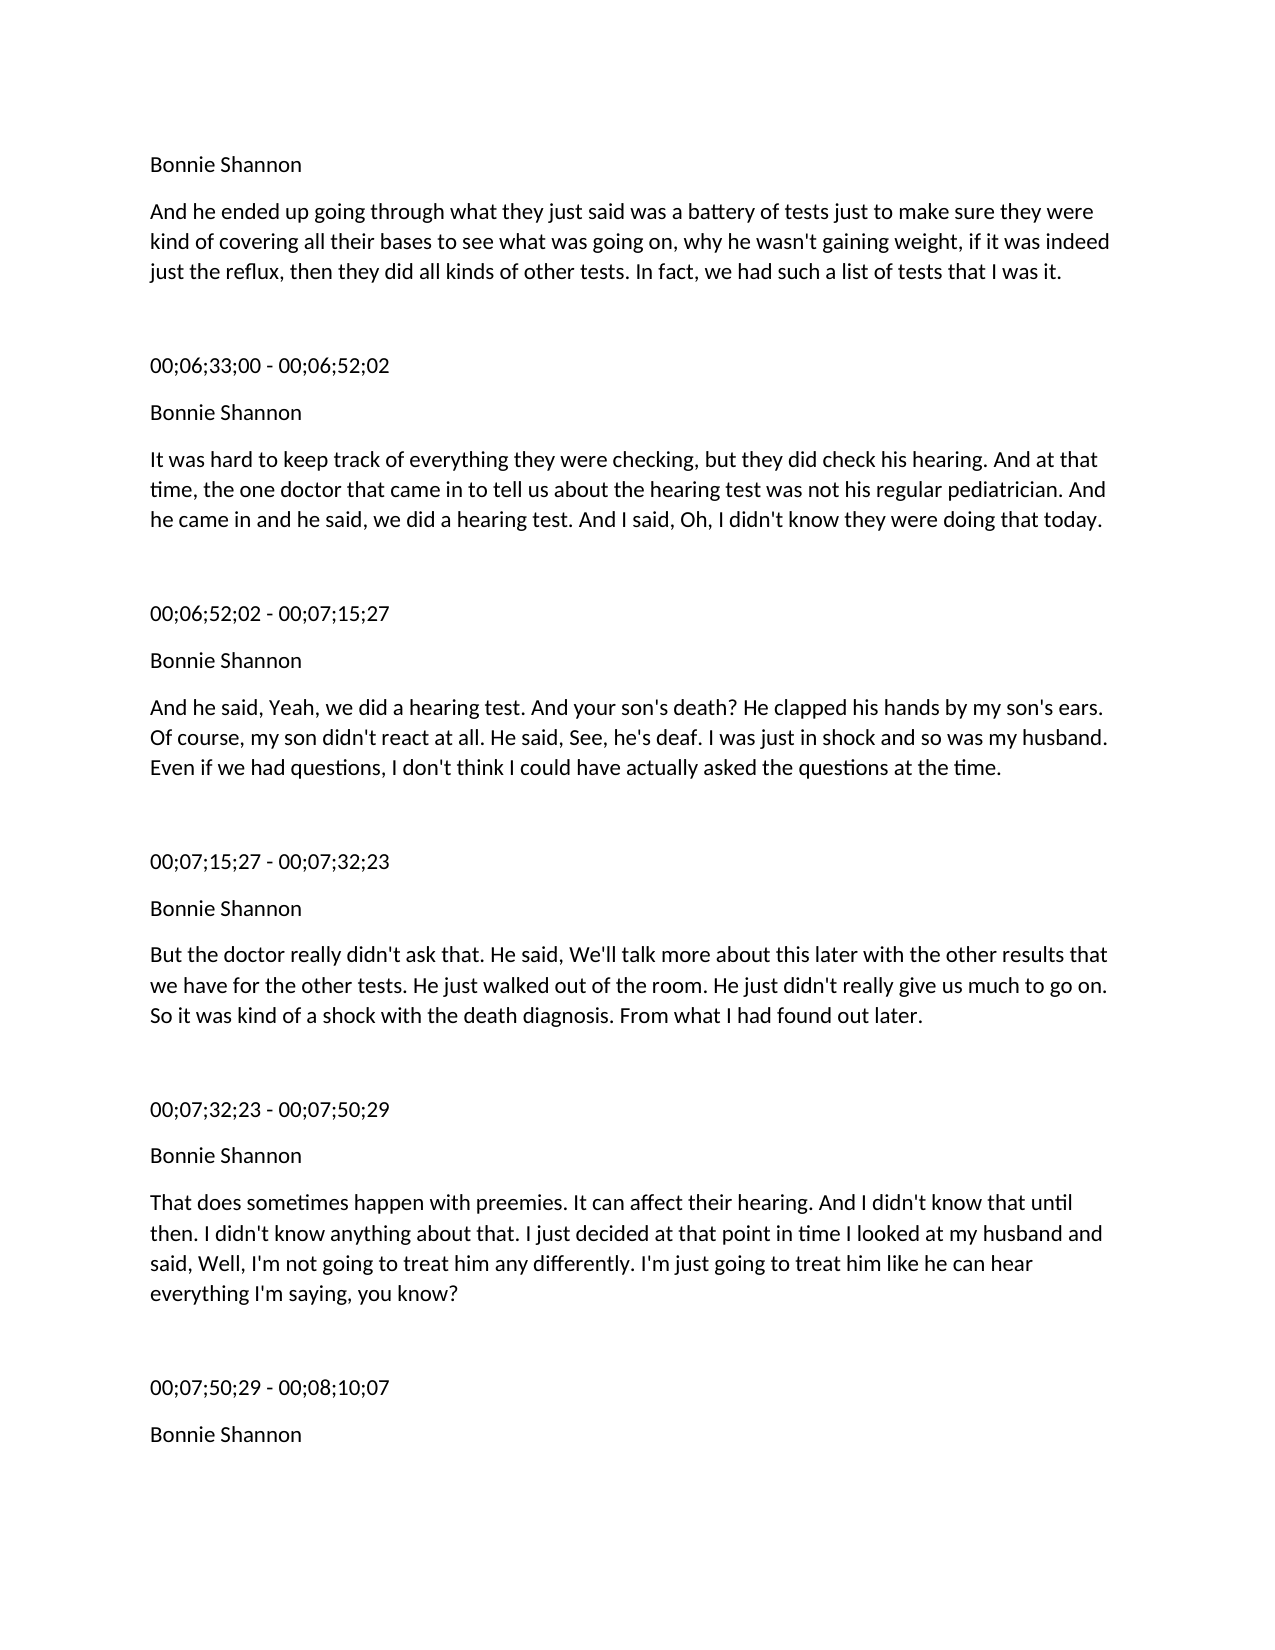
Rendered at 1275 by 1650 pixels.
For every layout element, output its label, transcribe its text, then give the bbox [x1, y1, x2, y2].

text 00;07;50;29 - 00;08;10;07 [150, 1373, 1125, 1401]
text Bonnie Shannon [150, 646, 1125, 674]
text And he ended up going through what they just said was a battery of tests just to make sure they were kind of covering all their bases to see what was going on, why he wasn't gaining weight, if it was indeed just the reflux, then they did all kinds of other tests. In fact, we had such a list of tests that I was it. [150, 197, 1125, 285]
text 00;07;15;27 - 00;07;32;23 [150, 847, 1125, 875]
text And he said, Yeah, we did a hearing test. And your son's death? He clapped his hands by my son's ears. Of course, my son didn't react at all. He said, See, he's deaf. I was just in shock and so was my husband. Even if we had questions, I don't think I could have actually asked the questions at the time. [150, 693, 1125, 781]
text It was hard to keep track of everything they were checking, but they did check his hearing. And at that time, the one doctor that came in to tell us about the hearing test was not his regular pediatrician. And he came in and he said, we did a hearing test. And I said, Oh, I didn't know they were doing that today. [150, 445, 1125, 533]
text Bonnie Shannon [150, 150, 1125, 178]
text 00;07;32;23 - 00;07;50;29 [150, 1095, 1125, 1123]
text Bonnie Shannon [150, 894, 1125, 922]
text Bonnie Shannon [150, 398, 1125, 426]
text That does sometimes happen with preemies. It can affect their hearing. And I didn't know that until then. I didn't know anything about that. I just decided at that point in time I looked at my husband and said, Well, I'm not going to treat him any differently. I'm just going to treat him like he can hear everything I'm saying, you know? [150, 1188, 1125, 1307]
text Bonnie Shannon [150, 1420, 1125, 1448]
text 00;06;33;00 - 00;06;52;02 [150, 351, 1125, 379]
text 00;06;52;02 - 00;07;15;27 [150, 599, 1125, 627]
text But the doctor really didn't ask that. He said, We'll talk more about this later with the other results that we have for the other tests. He just walked out of the room. He just didn't really give us much to go on. So it was kind of a shock with the death diagnosis. From what I had found out later. [150, 941, 1125, 1029]
text Bonnie Shannon [150, 1142, 1125, 1170]
